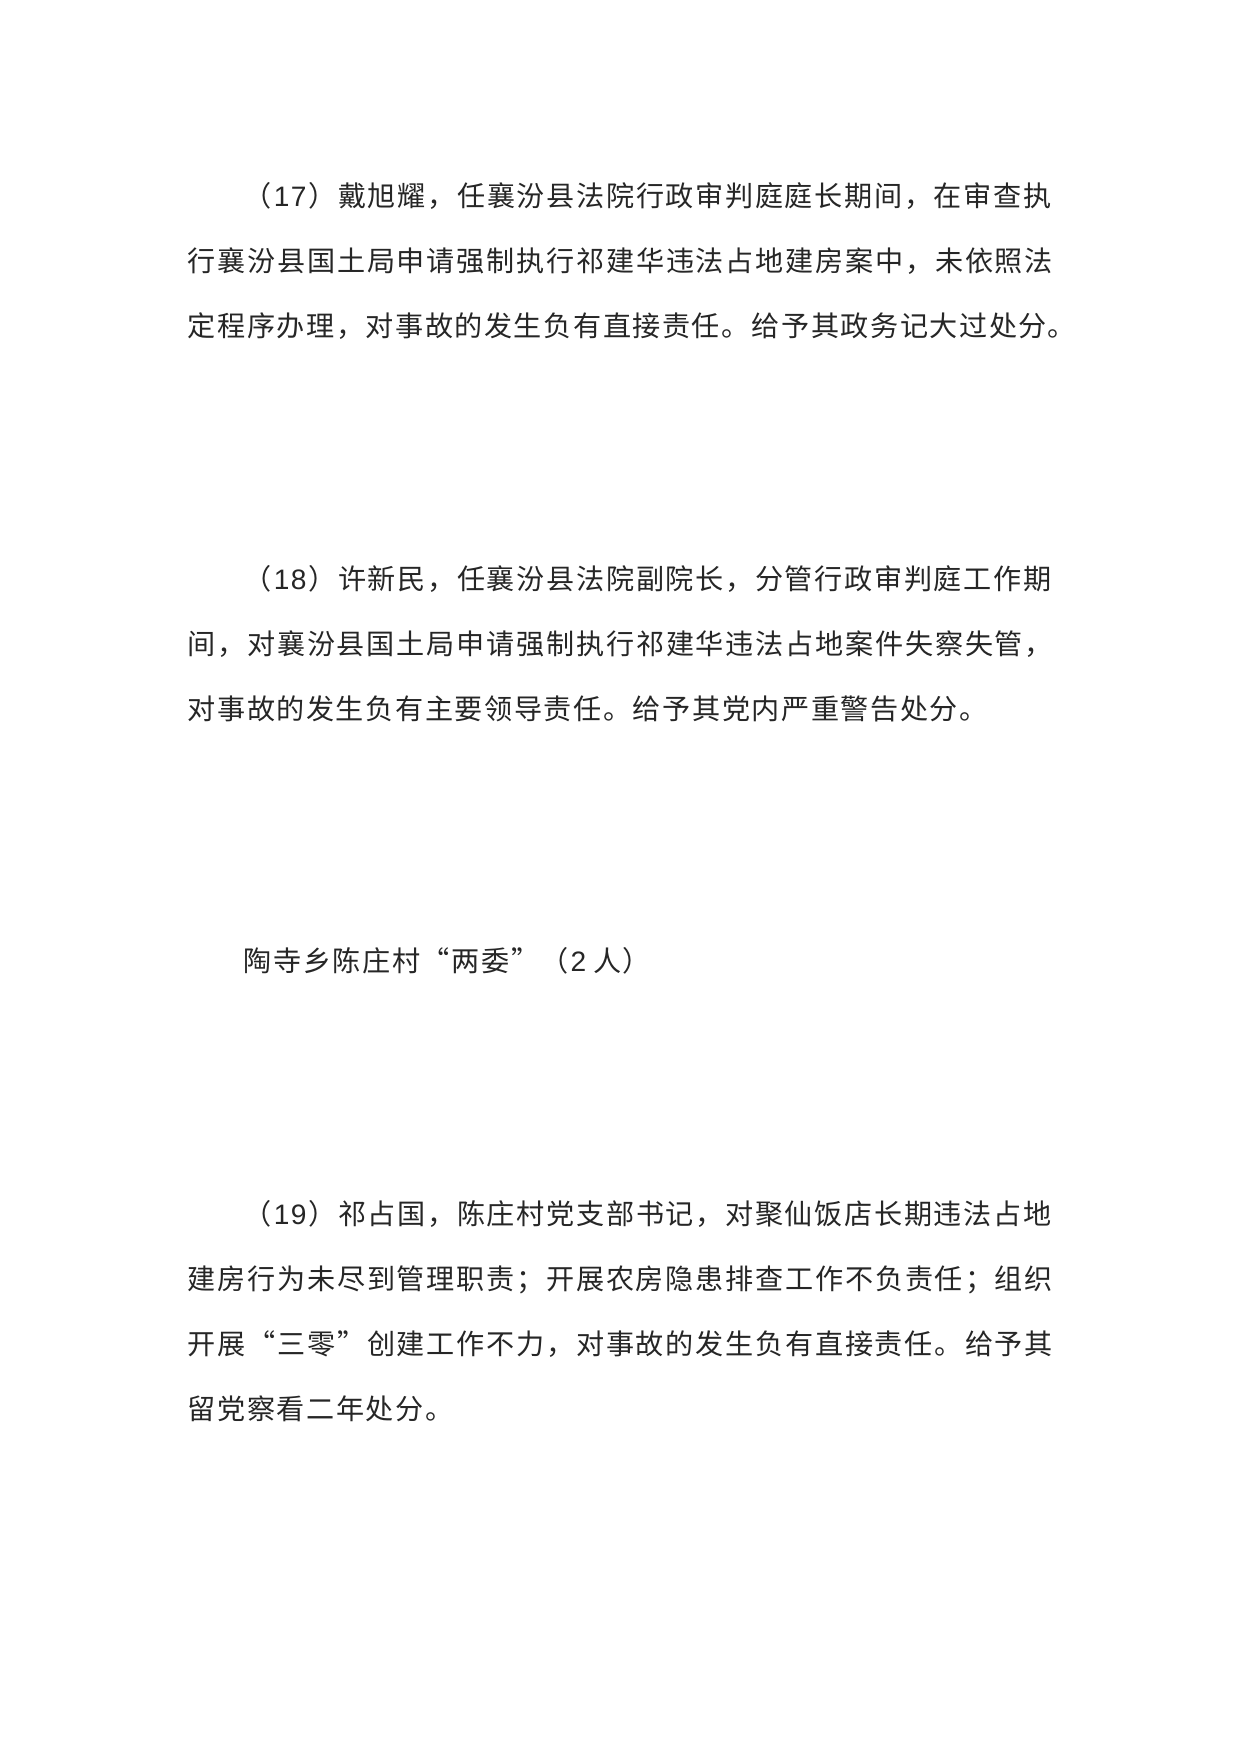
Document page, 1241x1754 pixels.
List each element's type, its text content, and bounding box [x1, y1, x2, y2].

text （18）许新民，任襄汾县法院副院长，分管行政审判庭工作期间，对襄汾县国土局申请强制执行祁建华违法占地案件失察失管，对事故的发生负有主要领导责任。给予其党内严重警告处分。 [187, 544, 1053, 739]
text （19）祁占国，陈庄村党支部书记，对聚仙饭店长期违法占地建房行为未尽到管理职责；开展农房隐患排查工作不负责任；组织开展“三零”创建工作不力，对事故的发生负有直接责任。给予其留党察看二年处分。 [187, 1179, 1053, 1439]
text 陶寺乡陈庄村“两委”（2人） [187, 927, 1053, 992]
text （17）戴旭耀，任襄汾县法院行政审判庭庭长期间，在审查执行襄汾县国土局申请强制执行祁建华违法占地建房案中，未依照法定程序办理，对事故的发生负有直接责任。给予其政务记大过处分。 [187, 162, 1053, 357]
